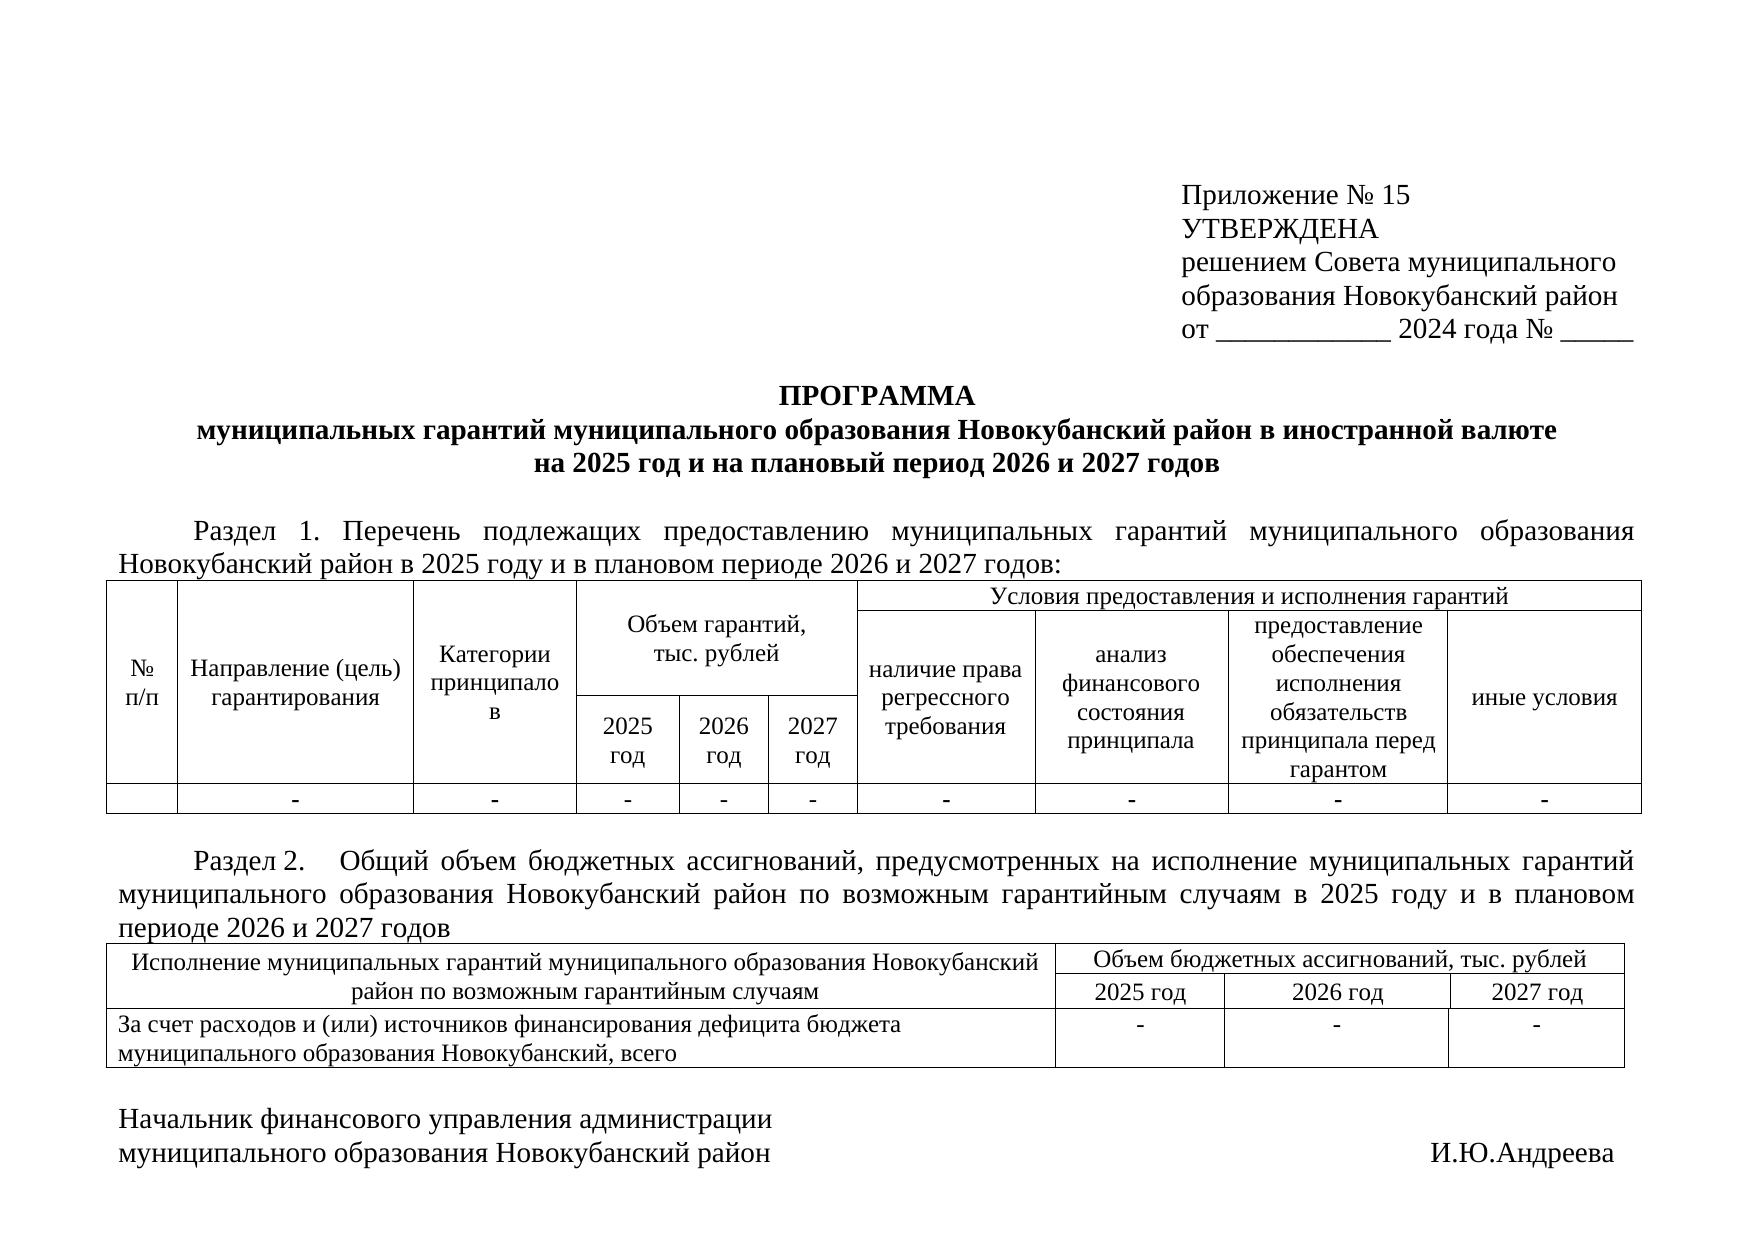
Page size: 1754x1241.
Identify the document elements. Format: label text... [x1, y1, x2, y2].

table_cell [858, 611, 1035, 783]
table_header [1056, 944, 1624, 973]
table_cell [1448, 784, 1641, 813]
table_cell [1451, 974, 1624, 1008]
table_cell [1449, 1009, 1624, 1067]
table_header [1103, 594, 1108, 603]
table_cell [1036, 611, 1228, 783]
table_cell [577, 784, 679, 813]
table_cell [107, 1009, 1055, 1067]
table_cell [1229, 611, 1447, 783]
text УТВЕРЖДЕНА [1181, 211, 1636, 244]
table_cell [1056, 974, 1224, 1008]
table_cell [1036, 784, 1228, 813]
text муниципальных гарантий муниципального образования Новокубанский район в иностранной валюте [118, 412, 1636, 446]
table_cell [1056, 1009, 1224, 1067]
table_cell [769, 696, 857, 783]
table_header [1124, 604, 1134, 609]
text Приложение № 15 [1181, 177, 1636, 211]
text от ____________ 2024 года № _____ [650, 311, 1636, 345]
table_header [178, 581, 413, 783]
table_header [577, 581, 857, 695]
text Раздел 2. Общий объем бюджетных ассигнований, предусмотренных на исполнение муниципальных гарантий муниципального образования Новокубанский район по возможным гарантийным случаям в 2025 году и в плановом периоде 2026 и 2027 годов [118, 843, 1636, 943]
text ПРОГРАММА [118, 378, 1636, 412]
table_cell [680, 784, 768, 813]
text решением Совета муниципального [1181, 244, 1636, 278]
text на 2025 год и на плановый период 2026 и 2027 годов [118, 446, 1636, 479]
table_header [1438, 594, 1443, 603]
text Начальник финансового управления администрации [118, 1101, 1636, 1135]
text муниципального образования Новокубанский район И.Ю.Андреева [118, 1135, 1636, 1168]
text Раздел 1. Перечень подлежащих предоставлению муниципальных гарантий муниципального образования Новокубанский район в 2025 году и в плановом периоде 2026 и 2027 годов: [118, 513, 1636, 580]
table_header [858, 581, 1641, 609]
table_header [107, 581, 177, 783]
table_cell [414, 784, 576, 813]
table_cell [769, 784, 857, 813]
text образования Новокубанский район [1181, 278, 1636, 311]
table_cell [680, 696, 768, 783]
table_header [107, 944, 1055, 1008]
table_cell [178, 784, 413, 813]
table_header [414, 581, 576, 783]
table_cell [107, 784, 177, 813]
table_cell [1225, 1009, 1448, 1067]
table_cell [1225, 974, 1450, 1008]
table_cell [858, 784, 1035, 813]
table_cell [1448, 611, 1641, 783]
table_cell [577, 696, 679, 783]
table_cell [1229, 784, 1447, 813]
